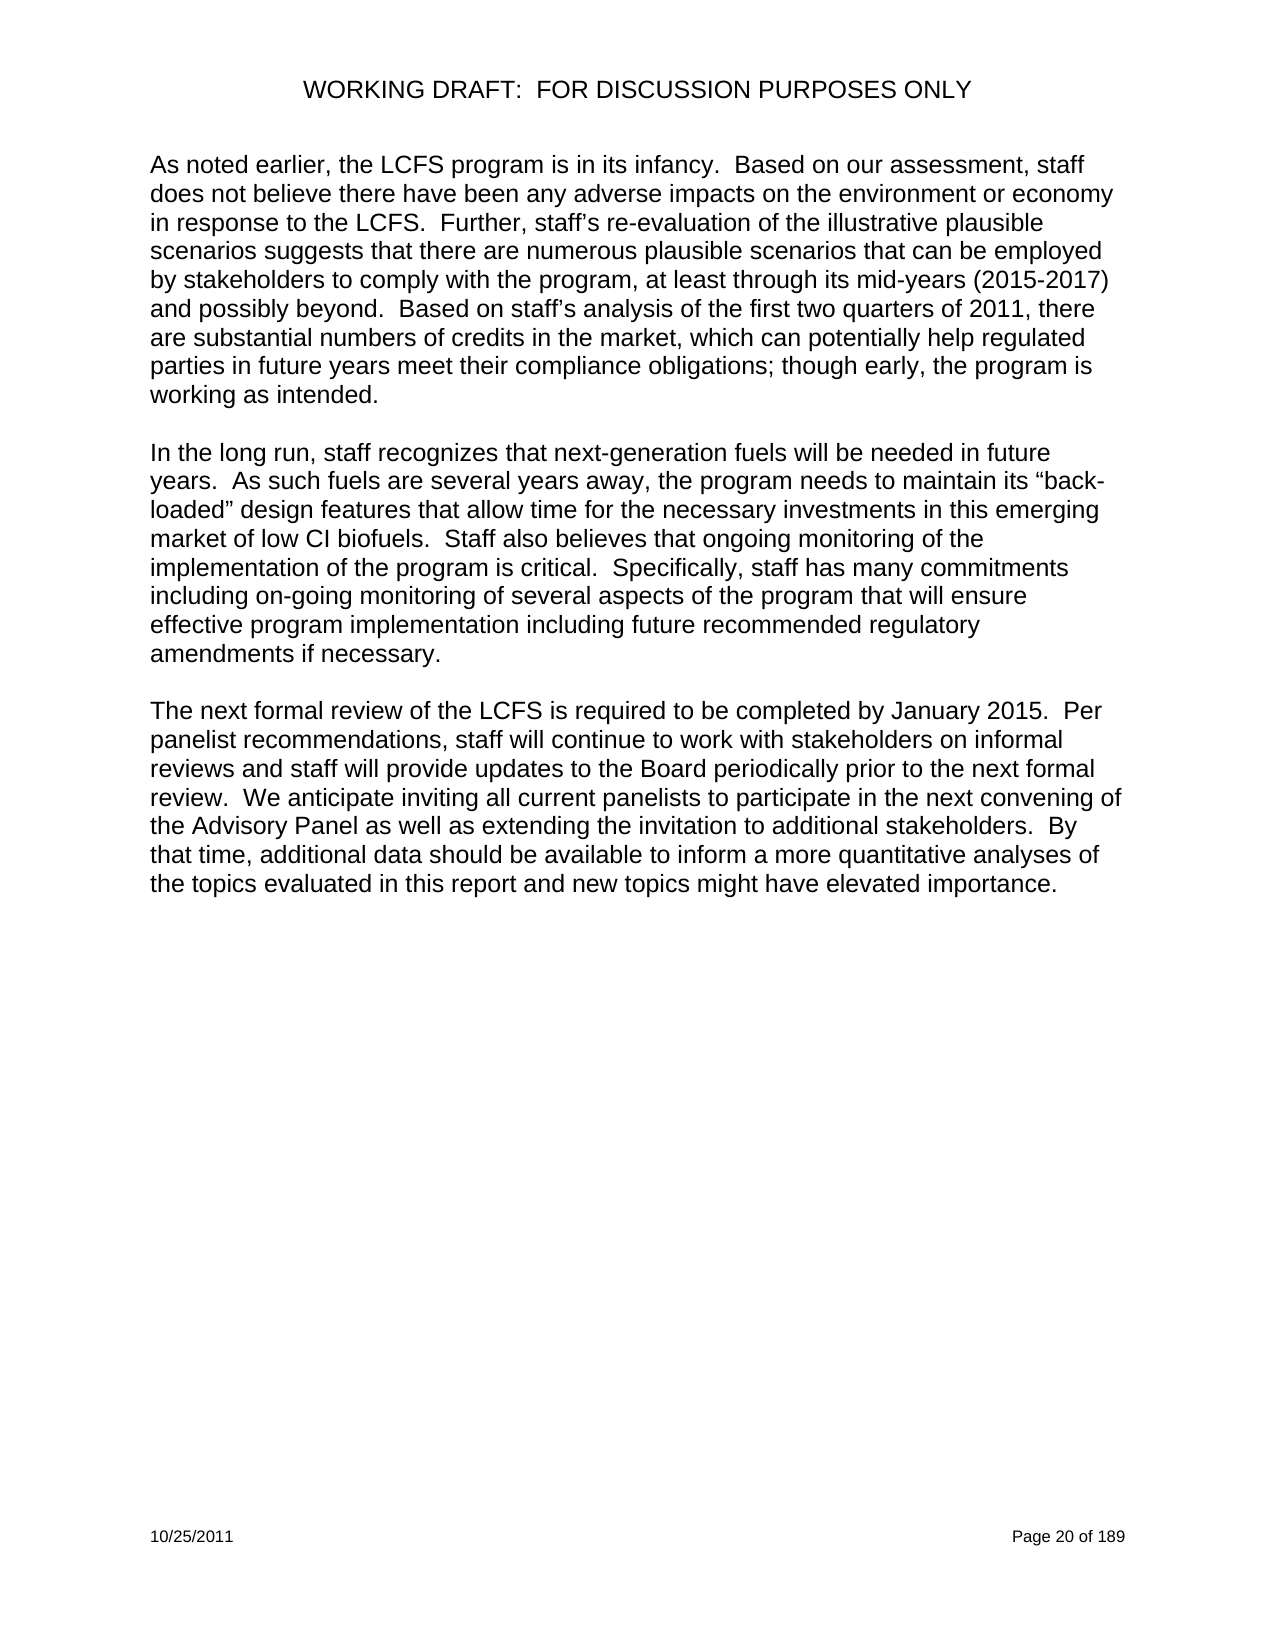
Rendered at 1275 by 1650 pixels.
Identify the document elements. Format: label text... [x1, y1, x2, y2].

text As noted earlier, the LCFS program is in its infancy. Based on our assessment, staff does not believe there have been any adverse impacts on the environment or economy in response to the LCFS. Further, staff’s re-evaluation of the illustrative plausible scenarios suggests that there are numerous plausible scenarios that can be employed by stakeholders to comply with the program, at least through its mid-years (2015-2017) and possibly beyond. Based on staff’s analysis of the first two quarters of 2011, there are substantial numbers of credits in the market, which can potentially help regulated parties in future years meet their compliance obligations; though early, the program is working as intended. [150, 150, 1125, 409]
text The next formal review of the LCFS is required to be completed by January 2015. Per panelist recommendations, staff will continue to work with stakeholders on informal reviews and staff will provide updates to the Board periodically prior to the next formal review. We anticipate inviting all current panelists to participate in the next convening of the Advisory Panel as well as extending the invitation to additional stakeholders. By that time, additional data should be available to inform a more quantitative analyses of the topics evaluated in this report and new topics might have elevated importance. [150, 696, 1125, 897]
text In the long run, staff recognizes that next-generation fuels will be needed in future years. As such fuels are several years away, the program needs to maintain its “back-loaded” design features that allow time for the necessary investments in this emerging market of low CI biofuels. Staff also believes that ongoing monitoring of the implementation of the program is critical. Specifically, staff has many commitments including on-going monitoring of several aspects of the program that will ensure effective program implementation including future recommended regulatory amendments if necessary. [150, 437, 1125, 667]
